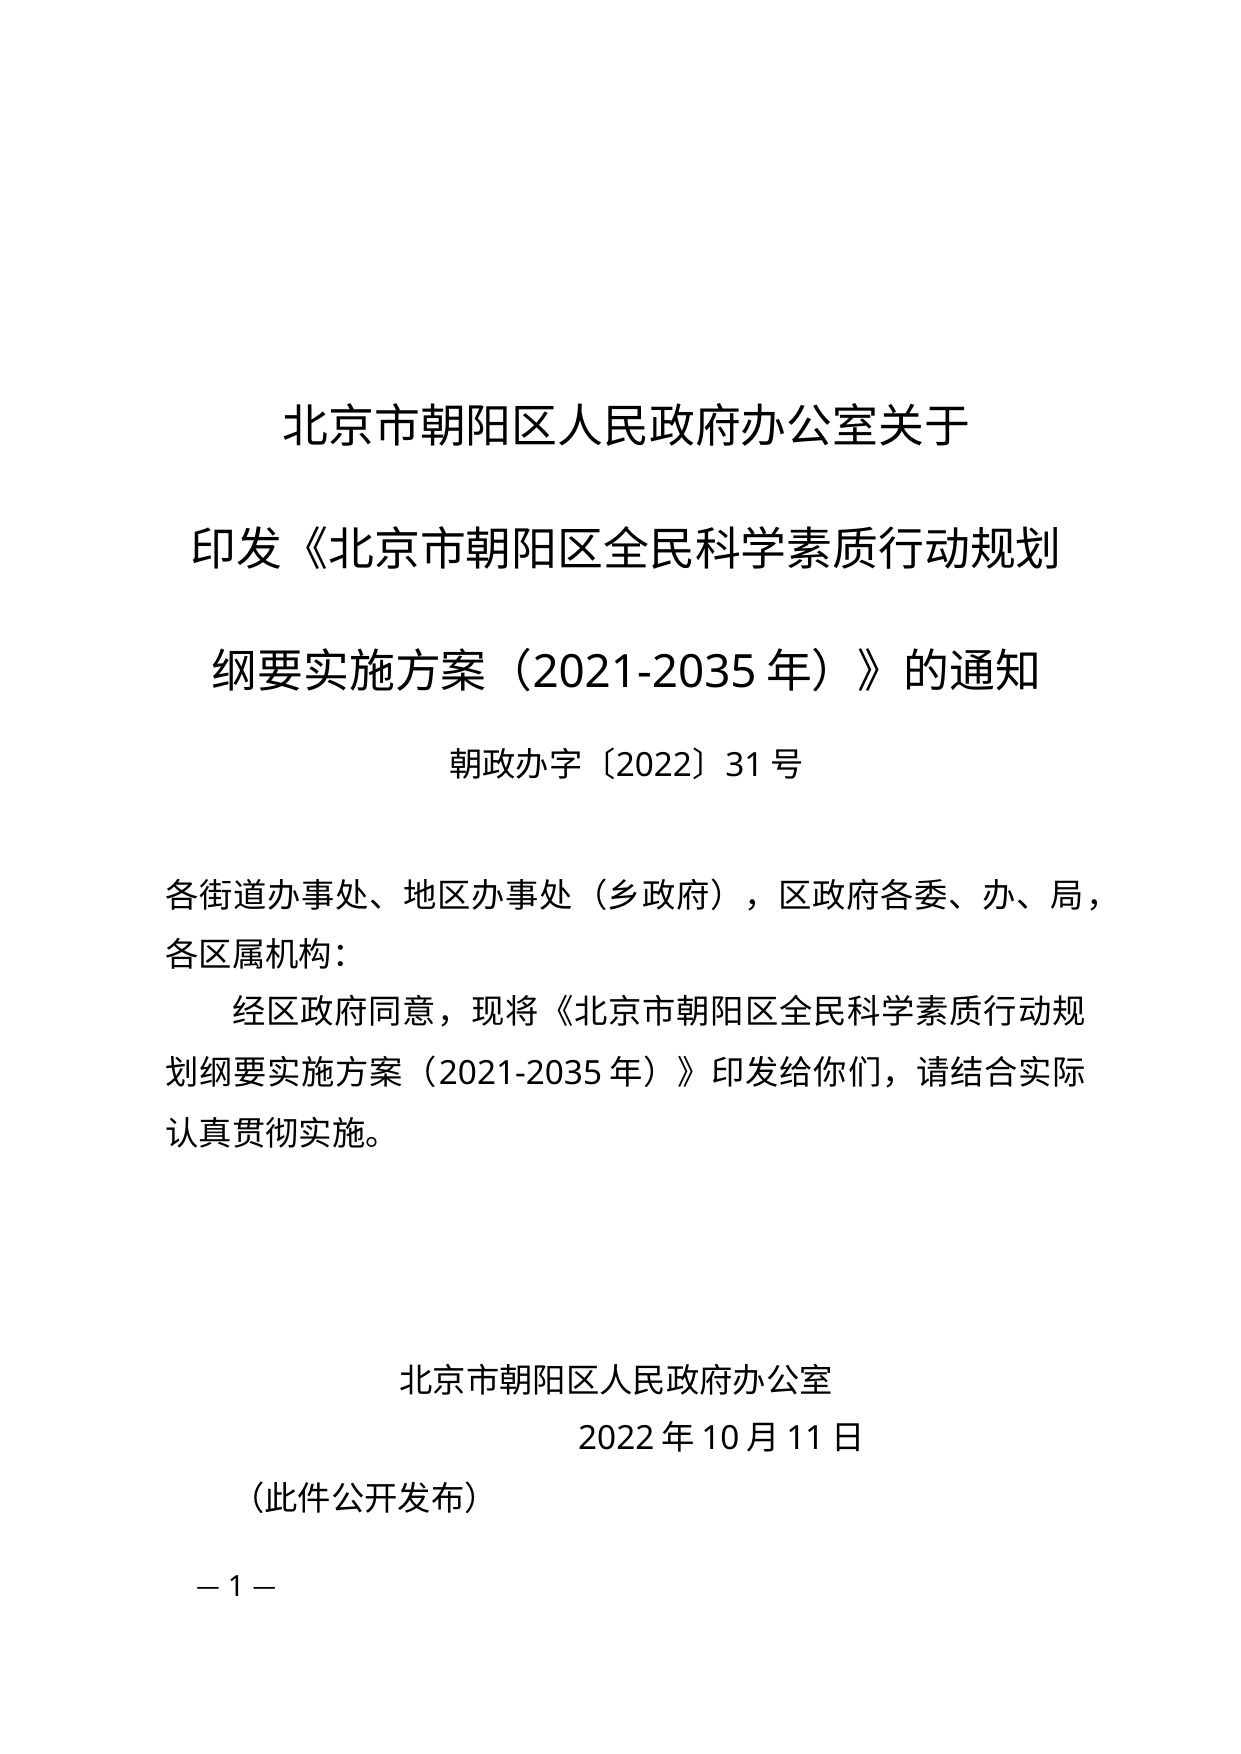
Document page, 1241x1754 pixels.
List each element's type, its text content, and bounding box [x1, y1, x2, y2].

text 印发《北京市朝阳区全民科学素质行动规划 [165, 484, 1087, 607]
text 北京市朝阳区人民政府办公室关于 [165, 361, 1087, 484]
text （此件公开发布） [165, 1466, 1087, 1527]
text 北京市朝阳区人民政府办公室 [165, 1346, 1073, 1404]
text 纲要实施方案（2021-2035年）》的通知 [165, 607, 1087, 729]
text 各街道办事处、地区办事处（乡政府），区政府各委、办、局，各区属机构： [165, 861, 1087, 978]
text 朝政办字〔2022〕31号 [165, 729, 1087, 788]
text 2022年10月11日 [165, 1404, 1002, 1466]
text 经区政府同意，现将《北京市朝阳区全民科学素质行动规划纲要实施方案（2021-2035年）》印发给你们，请结合实际认真贯彻实施。 [165, 978, 1087, 1162]
